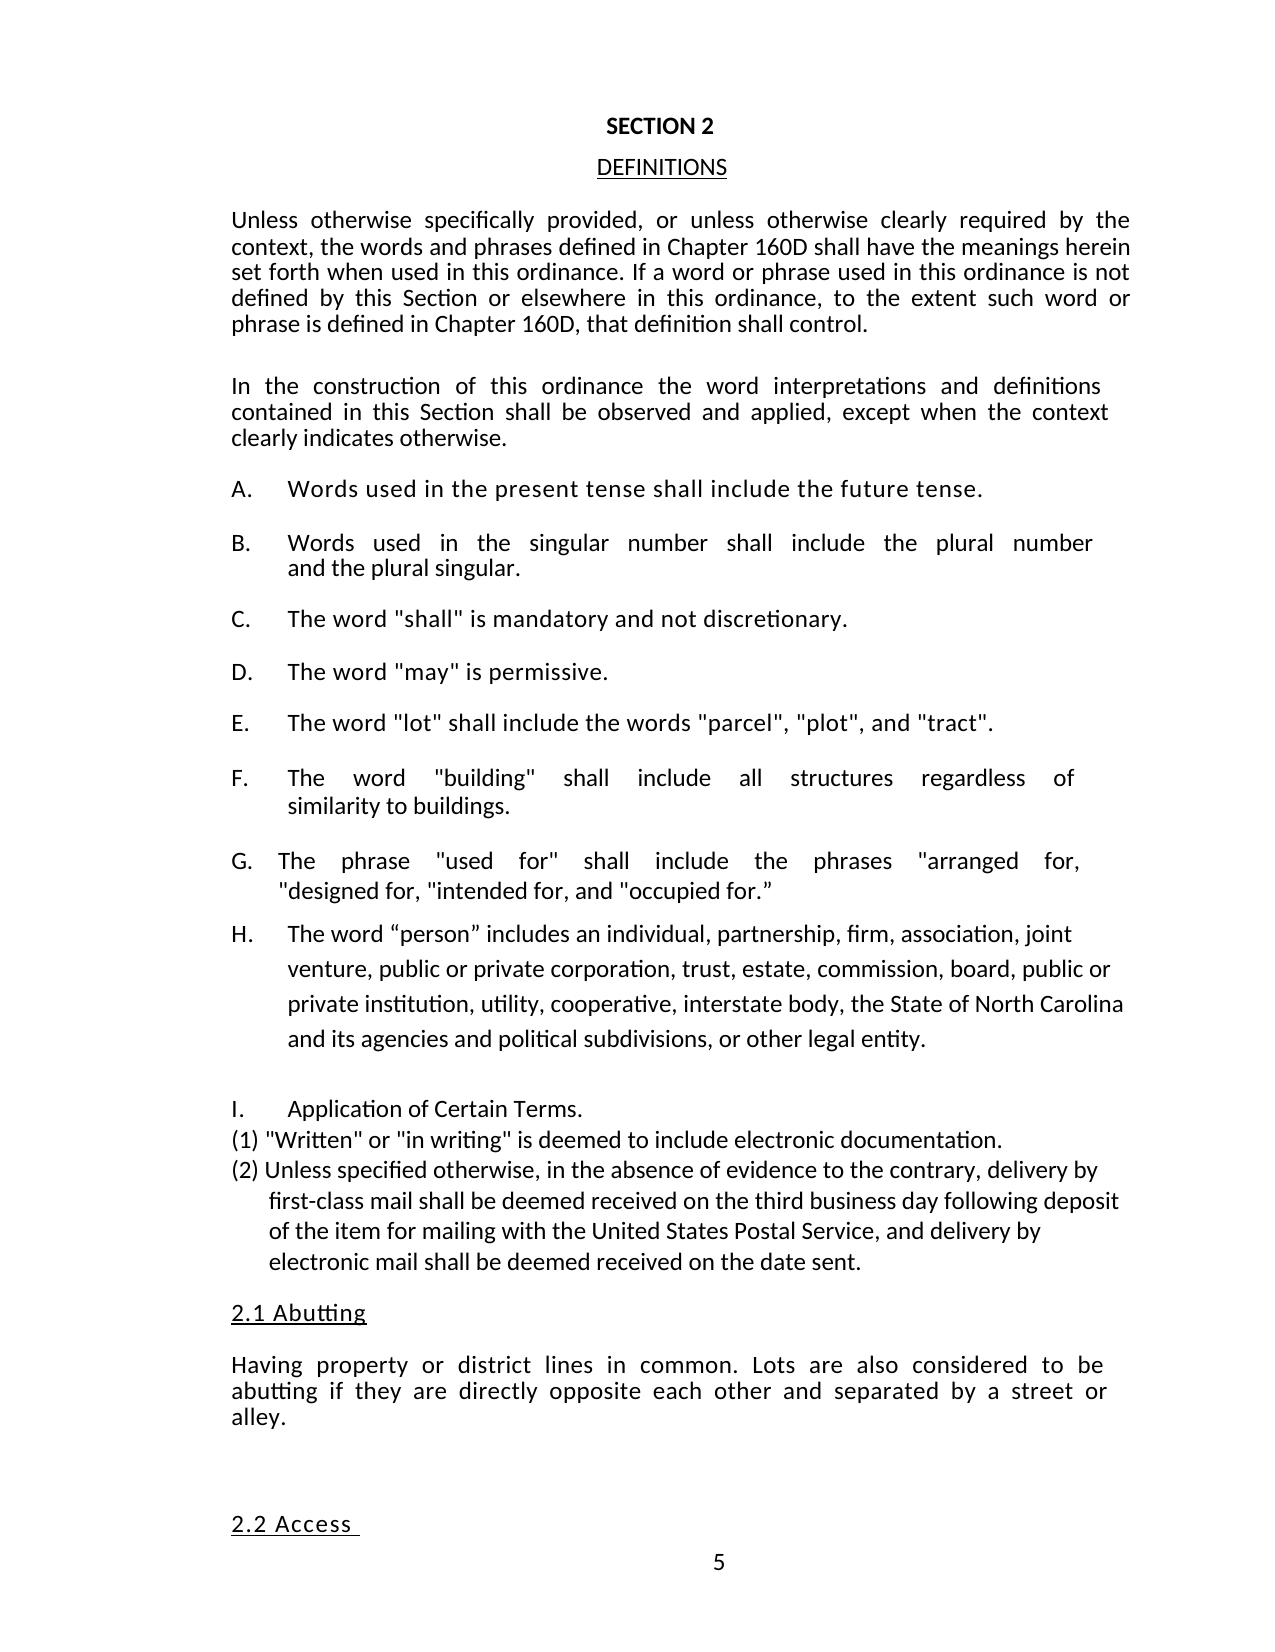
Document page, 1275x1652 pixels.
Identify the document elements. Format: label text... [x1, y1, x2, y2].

list Words used in the singular number shall include the plural number and the plural singular. [231, 531, 1132, 582]
list The word "shall" is mandatory and not discretionary. [231, 602, 1132, 634]
list The word "lot" shall include the words "parcel", "plot", and "tract". [231, 707, 1132, 738]
list The word "building" shall include all structures regardless of similarity to buildings. [231, 763, 1132, 820]
text 2.2 Access [231, 1508, 1132, 1539]
text Having property or district lines in common. Lots are also considered to be abutting if they are directly opposite each other and separated by a street or alley. [231, 1352, 1132, 1431]
list The word "may" is permissive. [231, 655, 1132, 687]
text (2) Unless specified otherwise, in the absence of evidence to the contrary, delivery by first-class mail shall be deemed received on the third business day following deposit of the item for mailing with the United States Postal Service, and delivery by electronic mail shall be deemed received on the date sent. [231, 1154, 1132, 1277]
list Words used in the present tense shall include the future tense. [231, 472, 1132, 504]
list Application of Certain Terms. [231, 1093, 1132, 1124]
text SECTION 2 DEFINITIONS [597, 101, 1207, 184]
list The phrase "used for" shall include the phrases "arranged for, "designed for, "intended for, and "occupied for.” [231, 845, 1132, 906]
text Unless otherwise specifically provided, or unless otherwise clearly required by the context, the words and phrases defined in Chapter 160D shall have the meanings herein set forth when used in this ordinance. If a word or phrase used in this ordinance is not defined by this Section or elsewhere in this ordinance, to the extent such word or phrase is defined in Chapter 160D, that definition shall control. [231, 208, 1132, 338]
text In the construction of this ordinance the word interpretations and definitions contained in this Section shall be observed and applied, except when the context clearly indicates otherwise. [231, 374, 1132, 452]
text 2.1 Abutting [231, 1296, 1132, 1327]
list The word “person” includes an individual, partnership, firm, association, joint venture, public or private corporation, trust, estate, commission, board, public or private institution, utility, cooperative, interstate body, the State of North Carolina and its agencies and political subdivisions, or other legal entity. [231, 918, 1132, 1054]
text (1) "Written" or "in writing" is deemed to include electronic documentation. [231, 1124, 1132, 1154]
